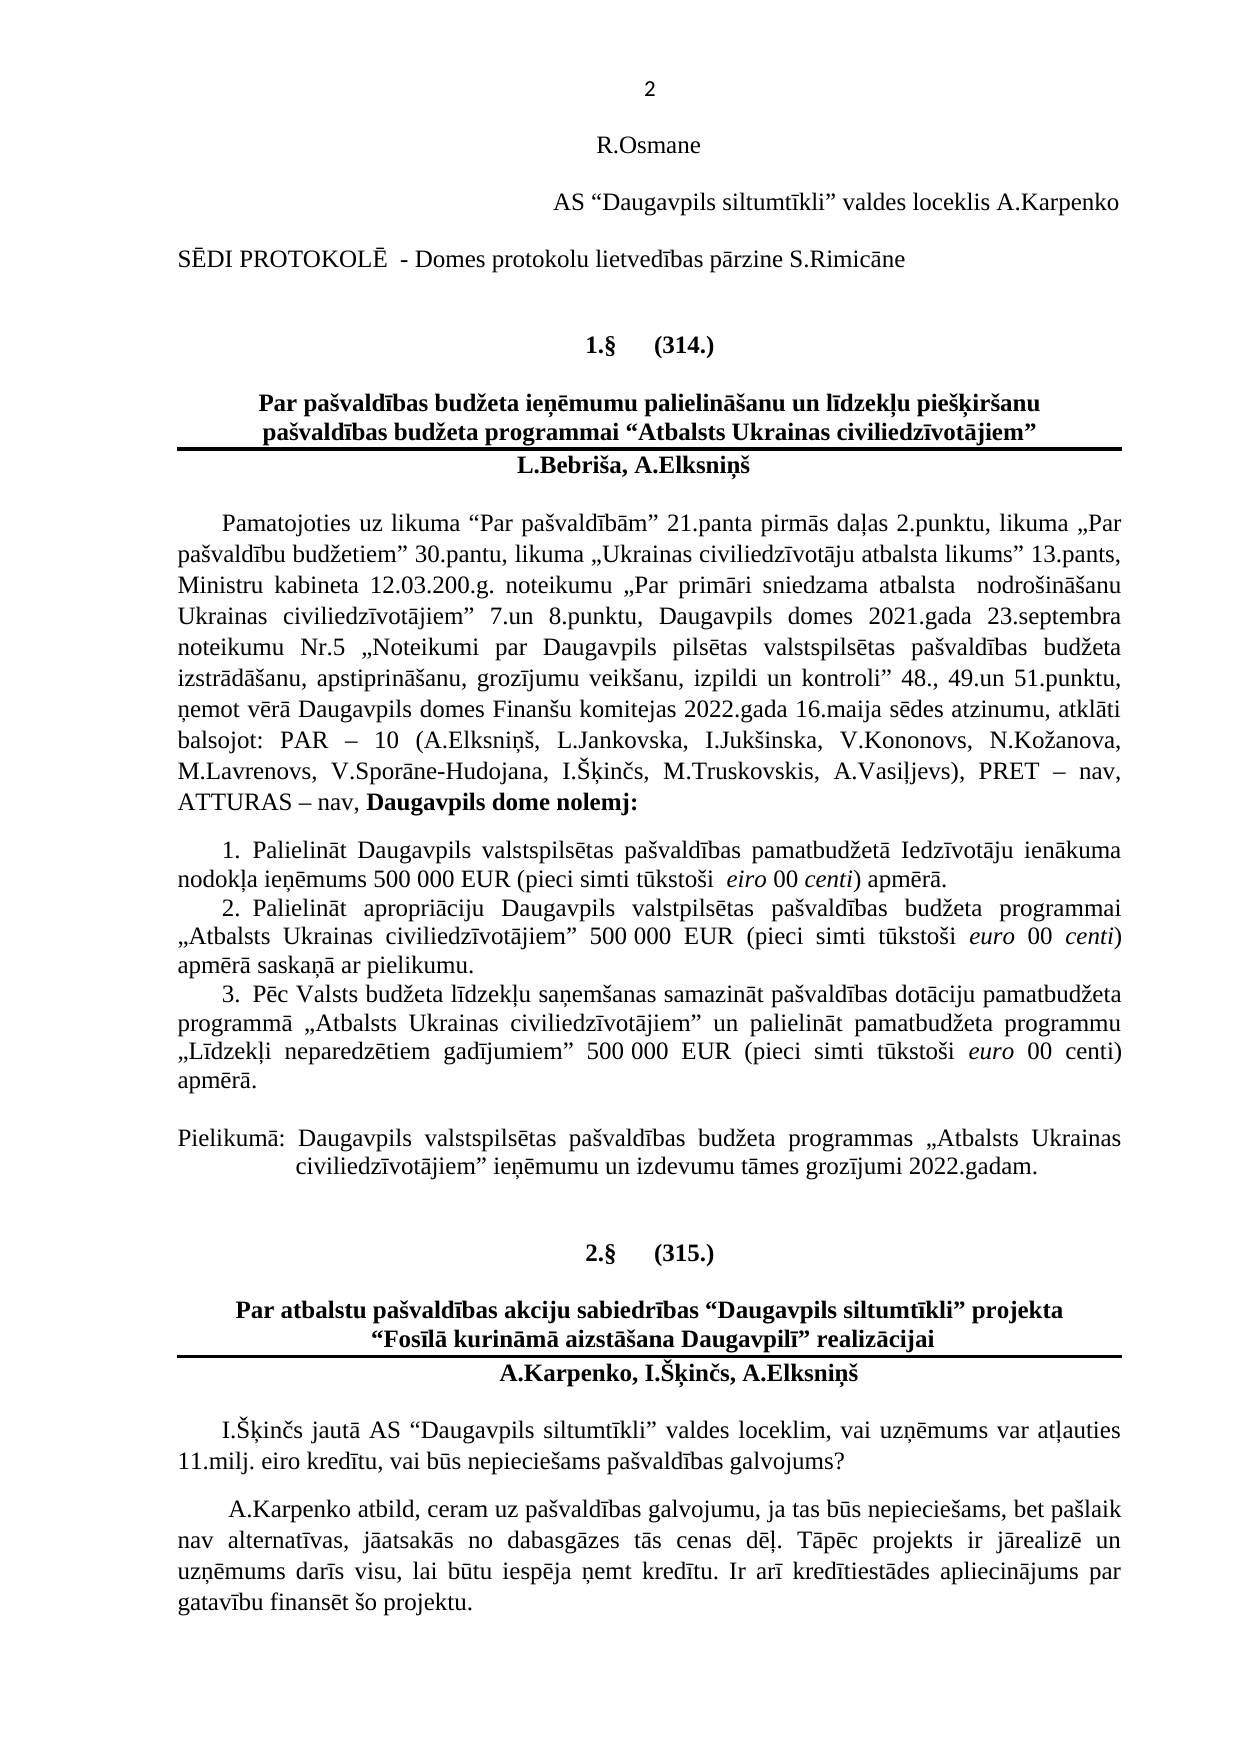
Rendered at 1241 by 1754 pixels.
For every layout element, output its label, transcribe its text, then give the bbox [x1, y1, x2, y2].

text R.Osmane [177, 130, 1122, 159]
text L.Bebriša, A.Elksniņš [177, 451, 1122, 479]
list Palielināt apropriāciju Daugavpils valstpilsētas pašvaldības budžeta programmai „Atbalsts Ukrainas civiliedzīvotājiem” 500 000 EUR (pieci simti tūkstoši euro 00 centi) apmērā saskaņā ar pielikumu. [177, 893, 1122, 979]
subtitle pašvaldības budžeta programmai “Atbalsts Ukrainas civiliedzīvotājiem” [177, 417, 1122, 447]
text 1.§ (314.) [177, 330, 1122, 359]
list Pēc Valsts budžeta līdzekļu saņemšanas samazināt pašvaldības dotāciju pamatbudžeta programmā „Atbalsts Ukrainas civiliedzīvotājiem” un palielināt pamatbudžeta programmu „Līdzekļi neparedzētiem gadījumiem” 500 000 EUR (pieci simti tūkstoši euro 00 centi) apmērā. [177, 979, 1122, 1094]
text Pielikumā: Daugavpils valstspilsētas pašvaldības budžeta programmas „Atbalsts Ukrainas civiliedzīvotājiem” ieņēmumu un izdevumu tāmes grozījumi 2022.gadam. [177, 1123, 1122, 1180]
text I.Šķinčs jautā AS “Daugavpils siltumtīkli” valdes loceklim, vai uzņēmums var atļauties 11.milj. eiro kredītu, vai būs nepieciešams pašvaldības galvojums? [177, 1415, 1122, 1475]
text SĒDI PROTOKOLĒ - Domes protokolu lietvedības pārzine S.Rimicāne [177, 244, 1110, 273]
text Pamatojoties uz likuma “Par pašvaldībām” 21.panta pirmās daļas 2.punktu, likuma „Par pašvaldību budžetiem” 30.pantu, likuma „Ukrainas civiliedzīvotāju atbalsta likums” 13.pants, Ministru kabineta 12.03.200.g. noteikumu „Par primāri sniedzama atbalsta nodrošināšanu Ukrainas civiliedzīvotājiem” 7.un 8.punktu, Daugavpils domes 2021.gada 23.septembra noteikumu Nr.5 „Noteikumi par Daugavpils pilsētas valstspilsētas pašvaldības budžeta izstrādāšanu, apstiprināšanu, grozījumu veikšanu, izpildi un kontroli” 48., 49.un 51.punktu, ņemot vērā Daugavpils domes Finanšu komitejas 2022.gada 16.maija sēdes atzinumu, atklāti balsojot: PAR – 10 (A.Elksniņš, L.Jankovska, I.Jukšinska, V.Kononovs, N.Kožanova, M.Lavrenovs, V.Sporāne-Hudojana, I.Šķinčs, M.Truskovskis, A.Vasiļjevs), PRET – nav, ATTURAS – nav, Daugavpils dome nolemj: [177, 508, 1122, 816]
subtitle Par pašvaldības budžeta ieņēmumu palielināšanu un līdzekļu piešķiršanu [177, 388, 1122, 417]
text A.Karpenko, I.Šķinčs, A.Elksniņš [177, 1358, 1122, 1387]
text A.Karpenko atbild, ceram uz pašvaldības galvojumu, ja tas būs nepieciešams, bet pašlaik nav alternatīvas, jāatsakās no dabasgāzes tās cenas dēļ. Tāpēc projekts ir jārealizē un uzņēmums darīs visu, lai būtu iespēja ņemt kredītu. Ir arī kredītiestādes apliecinājums par gatavību finansēt šo projektu. [177, 1494, 1122, 1616]
text 2.§ (315.) [177, 1238, 1122, 1266]
subtitle “Fosīlā kurināmā aizstāšana Daugavpilī” realizācijai [177, 1324, 1122, 1355]
text AS “Daugavpils siltumtīkli” valdes loceklis A.Karpenko [177, 187, 1122, 215]
list Palielināt Daugavpils valstspilsētas pašvaldības pamatbudžetā Iedzīvotāju ienākuma nodokļa ieņēmums 500 000 EUR (pieci simti tūkstoši eiro 00 centi) apmērā. [177, 835, 1122, 893]
subtitle Par atbalstu pašvaldības akciju sabiedrības “Daugavpils siltumtīkli” projekta [177, 1295, 1122, 1324]
